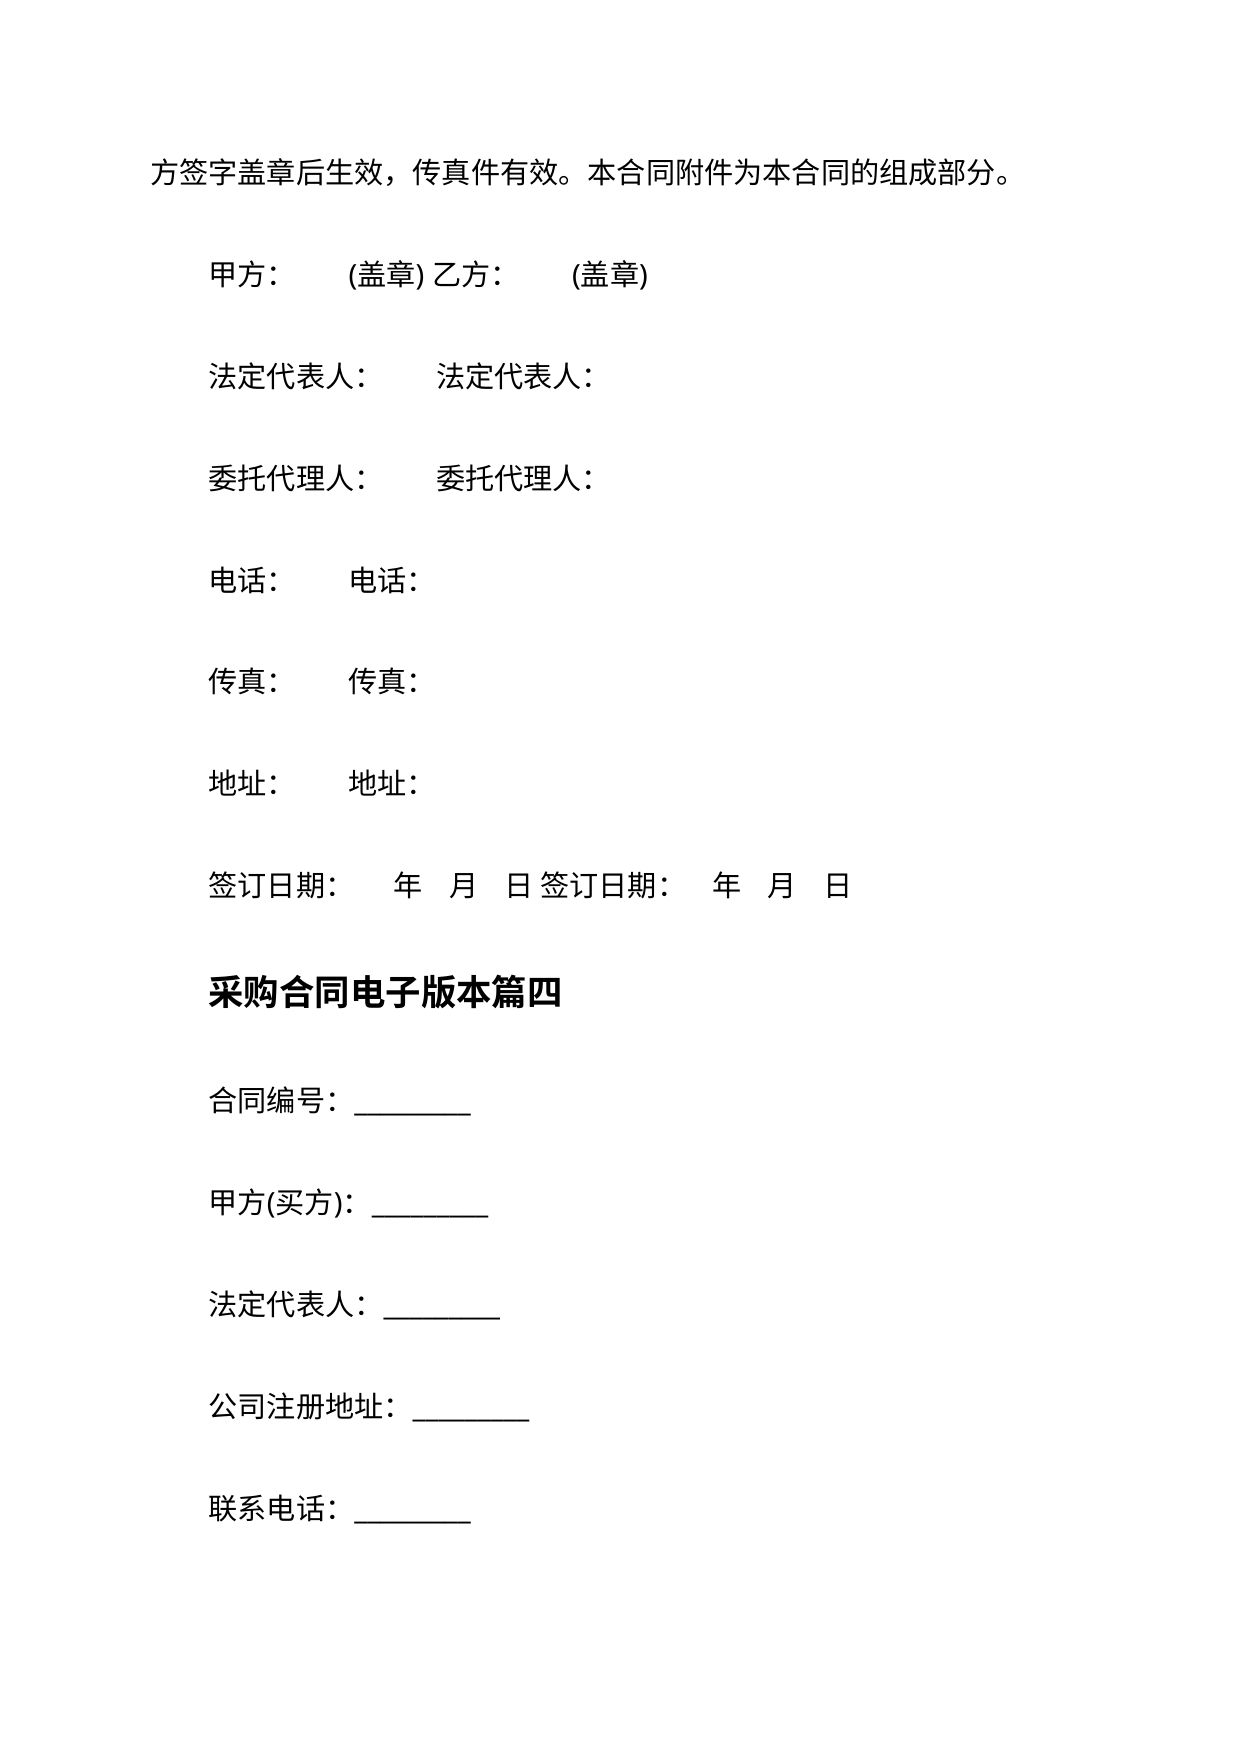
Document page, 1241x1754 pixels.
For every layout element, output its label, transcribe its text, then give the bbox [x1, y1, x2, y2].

text 联系电话：_________ [150, 1486, 1090, 1528]
text 法定代表人：_________ [150, 1282, 1090, 1324]
text 传真： 传真： [150, 659, 1090, 701]
text 电话： 电话： [150, 557, 1090, 599]
text 法定代表人： 法定代表人： [150, 354, 1090, 396]
text 合同编号：_________ [150, 1078, 1090, 1120]
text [150, 150, 1090, 192]
text 采购合同电子版本篇四 [150, 964, 1090, 1016]
text 签订日期： 年 月 日 签订日期： 年 月 日 [150, 863, 1090, 905]
text 甲方： (盖章) 乙方： (盖章) [150, 252, 1090, 294]
text 甲方(买方)：_________ [150, 1180, 1090, 1222]
text 地址： 地址： [150, 761, 1090, 803]
text 公司注册地址：_________ [150, 1384, 1090, 1426]
text 委托代理人： 委托代理人： [150, 456, 1090, 498]
